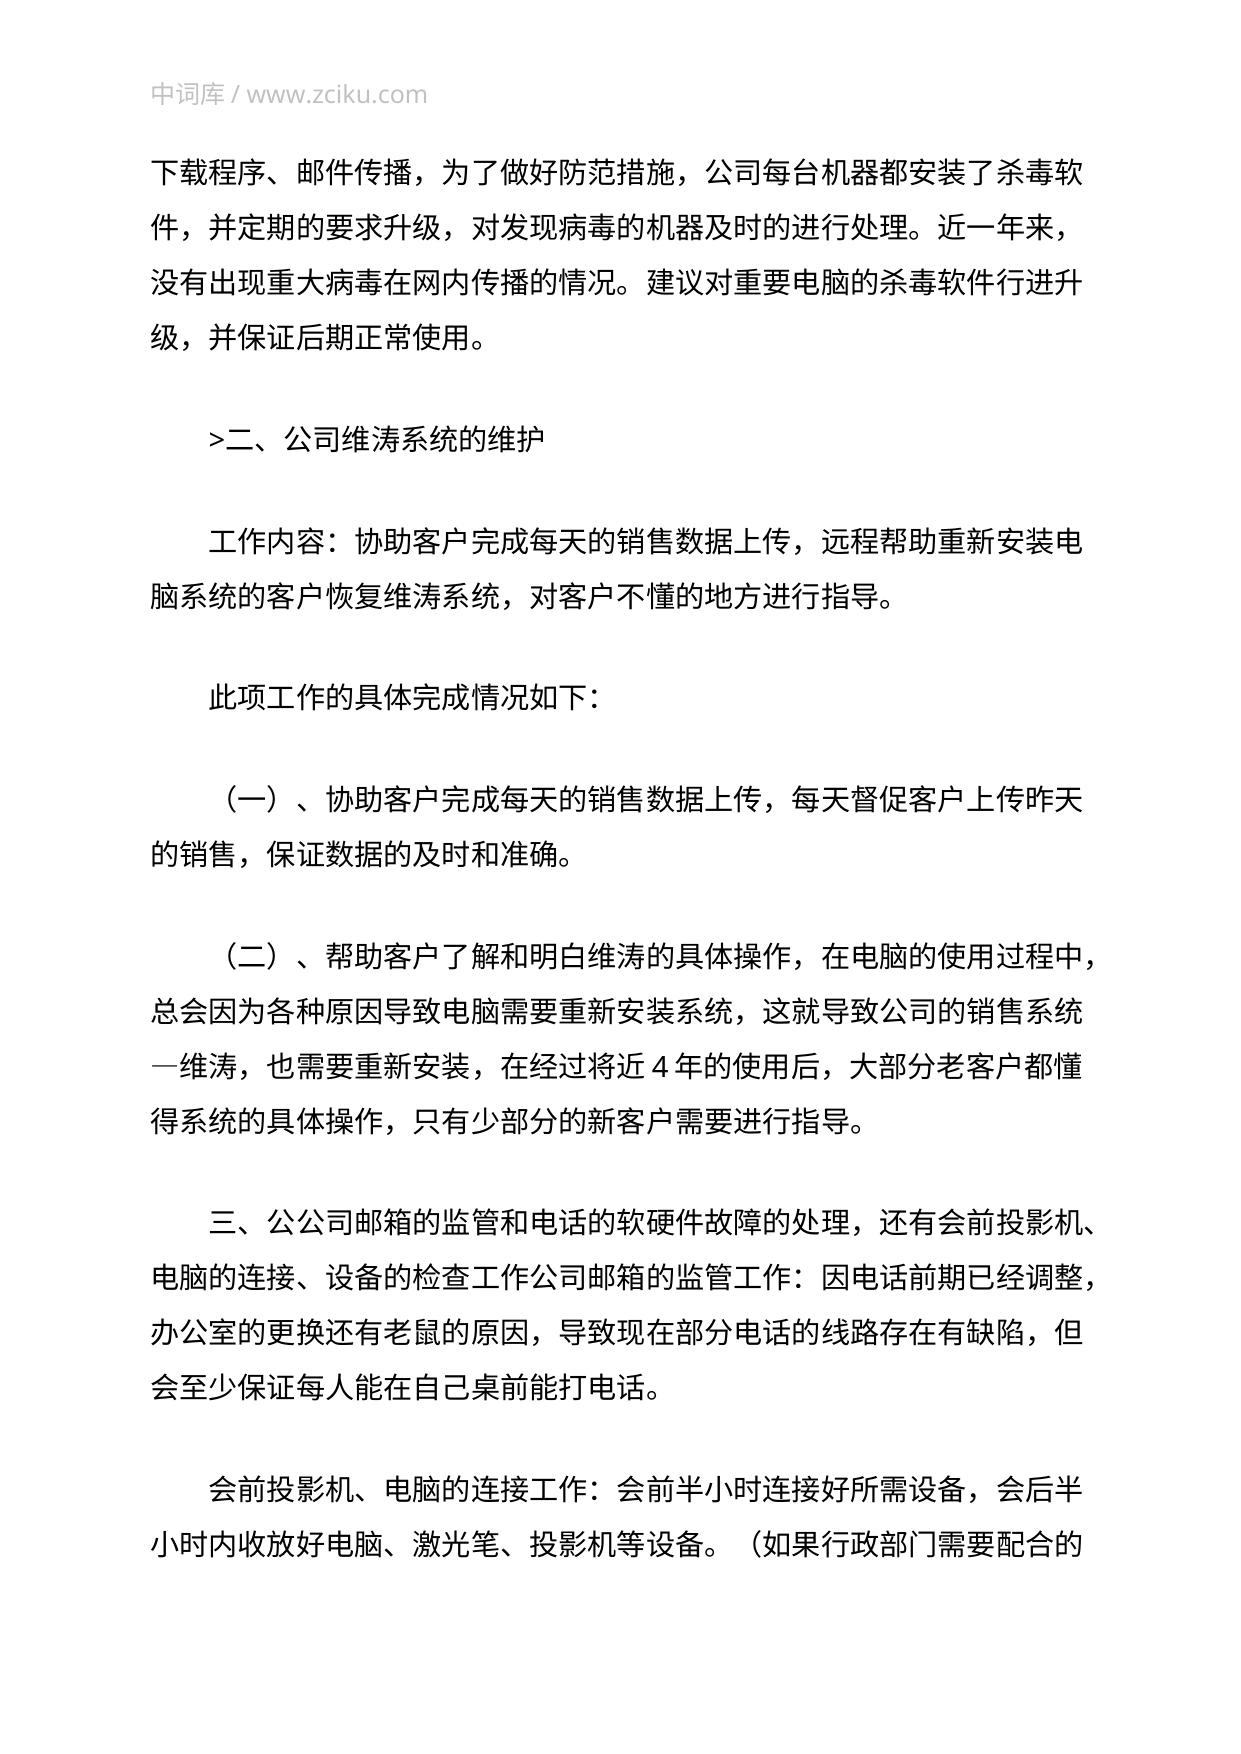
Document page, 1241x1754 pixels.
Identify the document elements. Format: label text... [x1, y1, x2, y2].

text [150, 1467, 1090, 1564]
text 三、公公司邮箱的监管和电话的软硬件故障的处理，还有会前投影机、电脑的连接、设备的检查工作公司邮箱的监管工作：因电话前期已经调整，办公室的更换还有老鼠的原因，导致现在部分电话的线路存在有缺陷，但会至少保证每人能在自己桌前能打电话。 [150, 1200, 1090, 1407]
text 此项工作的具体完成情况如下： [150, 675, 1090, 717]
text （一）、协助客户完成每天的销售数据上传，每天督促客户上传昨天的销售，保证数据的及时和准确。 [150, 777, 1090, 874]
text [150, 150, 1090, 357]
text 工作内容：协助客户完成每天的销售数据上传，远程帮助重新安装电脑系统的客户恢复维涛系统，对客户不懂的地方进行指导。 [150, 518, 1090, 616]
text >二、公司维涛系统的维护 [150, 416, 1090, 459]
text （二）、帮助客户了解和明白维涛的具体操作，在电脑的使用过程中，总会因为各种原因导致电脑需要重新安装系统，这就导致公司的销售系统—维涛，也需要重新安装，在经过将近4年的使用后，大部分老客户都懂得系统的具体操作，只有少部分的新客户需要进行指导。 [150, 933, 1090, 1141]
